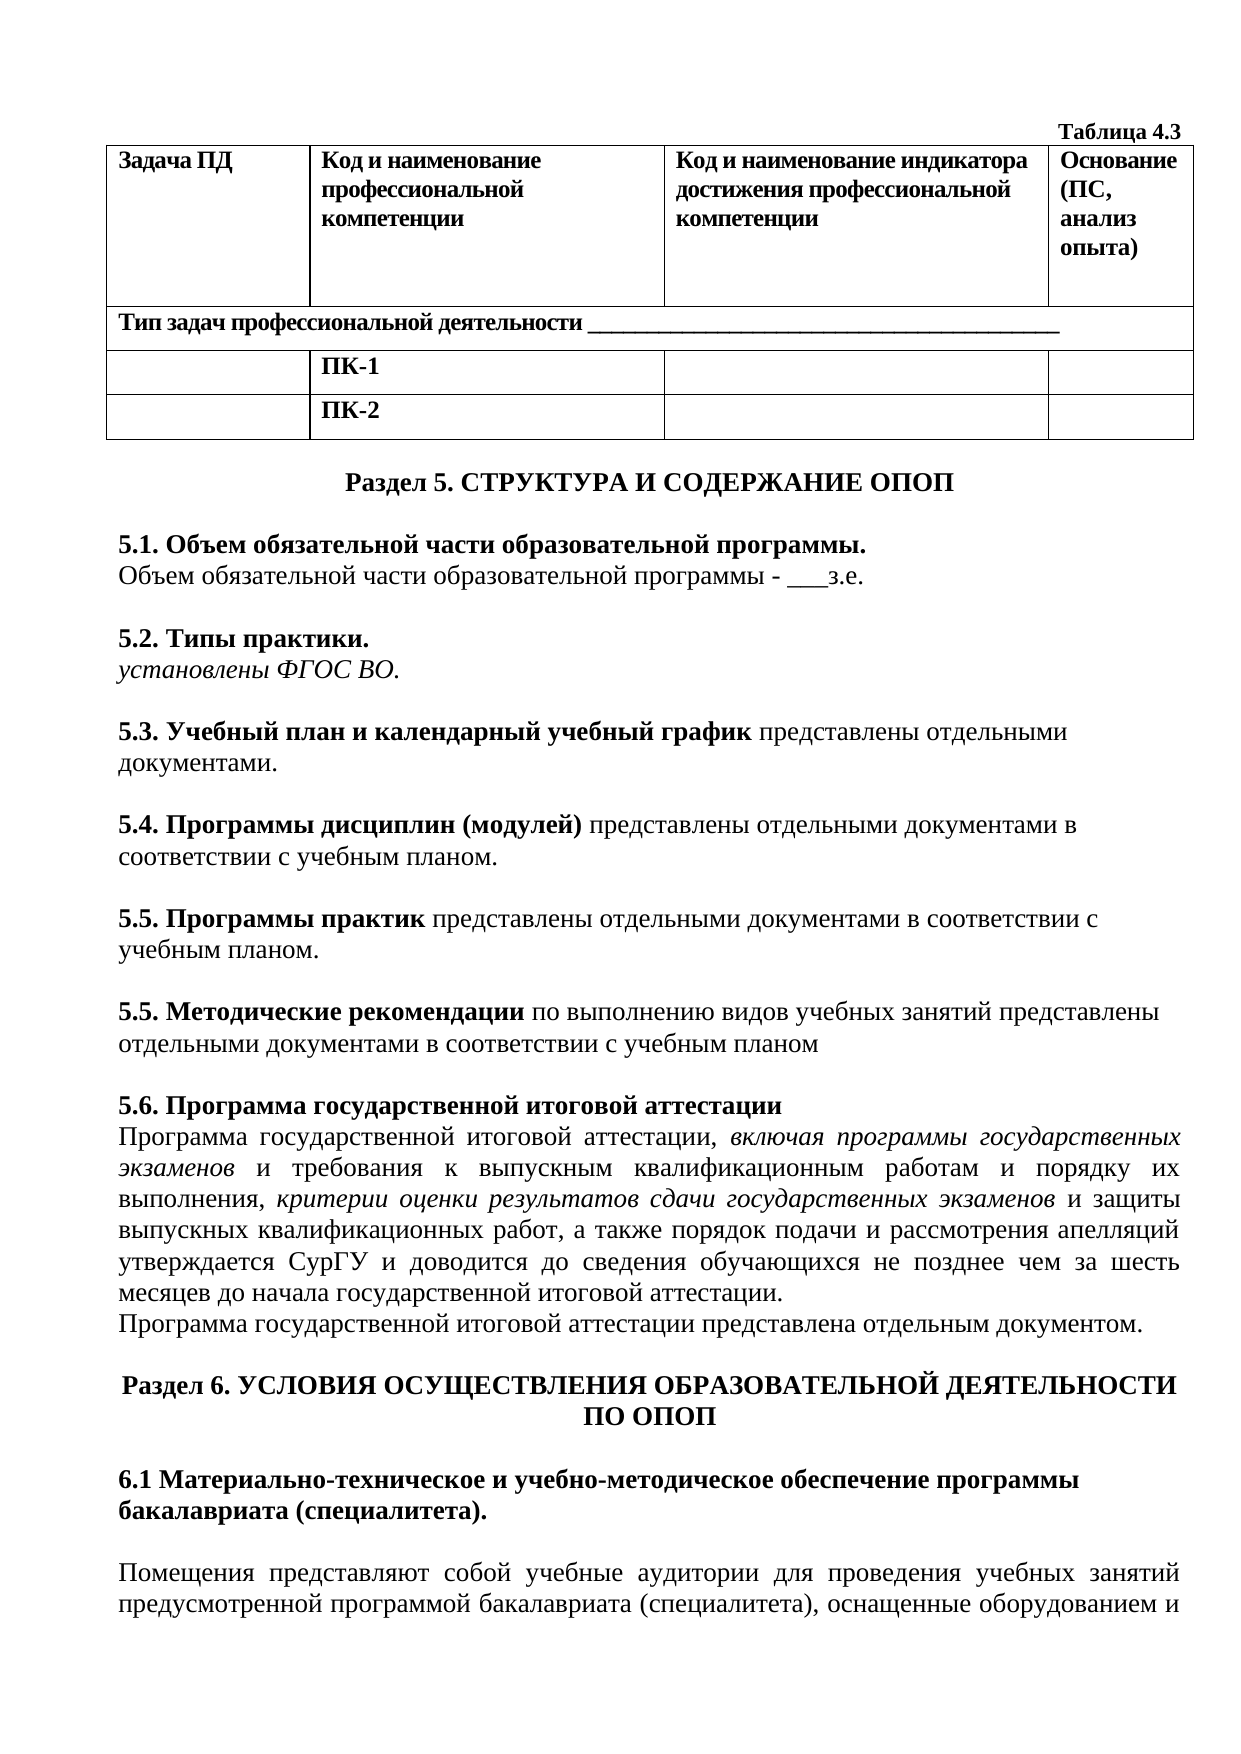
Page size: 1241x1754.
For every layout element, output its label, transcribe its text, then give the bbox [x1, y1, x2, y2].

text 5.1. Объем обязательной части образовательной программы. [118, 528, 1181, 559]
text Таблица 4.3 [118, 118, 1181, 144]
table_cell Тип задач профессиональной деятельности ________________________________________ [107, 307, 1193, 350]
table_header Код и наименование профессиональной компетенции [311, 146, 664, 306]
text Программа государственной итоговой аттестации, включая программы государственных экзаменов и требования к выпускным квалификационным работам и порядку их выполнения, критерии оценки результатов сдачи государственных экзаменов и защиты выпускных квалификационных работ, а также порядок подачи и рассмотрения апелляций утверждается СурГУ и доводится до сведения обучающихся не позднее чем за шесть месяцев до начала государственной итоговой аттестации. [118, 1120, 1181, 1307]
table_cell [665, 395, 1048, 439]
table_header Код и наименование индикатора достижения профессиональной компетенции [665, 146, 1048, 306]
text Программа государственной итоговой аттестации представлена отдельным документом. [118, 1307, 1181, 1338]
text 5.3. Учебный план и календарный учебный график представлены отдельными документами. [118, 715, 1181, 777]
table_cell [665, 351, 1048, 394]
text Объем обязательной части образовательной программы - ___з.е. [118, 559, 1181, 591]
text 6.1 Материально-техническое и учебно-методическое обеспечение программы бакалавриата (специалитета). [118, 1463, 1181, 1525]
table_header Задача ПД [107, 146, 309, 306]
table_cell [1049, 351, 1193, 394]
table_cell [107, 351, 309, 394]
text 5.2. Типы практики. [118, 622, 1181, 653]
table_cell [1049, 395, 1193, 439]
table_cell [107, 395, 309, 439]
text 5.5. Программы практик представлены отдельными документами в соответствии с учебным планом. [118, 902, 1181, 964]
table_header Основание (ПС, анализ опыта) [1049, 146, 1193, 306]
text 5.4. Программы дисциплин (модулей) представлены отдельными документами в соответствии с учебным планом. [118, 809, 1181, 871]
table_cell ПК-2 [311, 395, 664, 439]
text Раздел 5. СТРУКТУРА И СОДЕРЖАНИЕ ОПОП [118, 466, 1181, 497]
text 5.5. Методические рекомендации по выполнению видов учебных занятий представлены отдельными документами в соответствии с учебным планом [118, 996, 1181, 1058]
text установлены ФГОС ВО. [118, 653, 1181, 684]
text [118, 1556, 1181, 1618]
text 5.6. Программа государственной итоговой аттестации [118, 1089, 1181, 1120]
table_cell ПК-1 [311, 351, 664, 394]
text Раздел 6. УСЛОВИЯ ОСУЩЕСТВЛЕНИЯ ОБРАЗОВАТЕЛЬНОЙ ДЕЯТЕЛЬНОСТИ ПО ОПОП [118, 1369, 1181, 1432]
